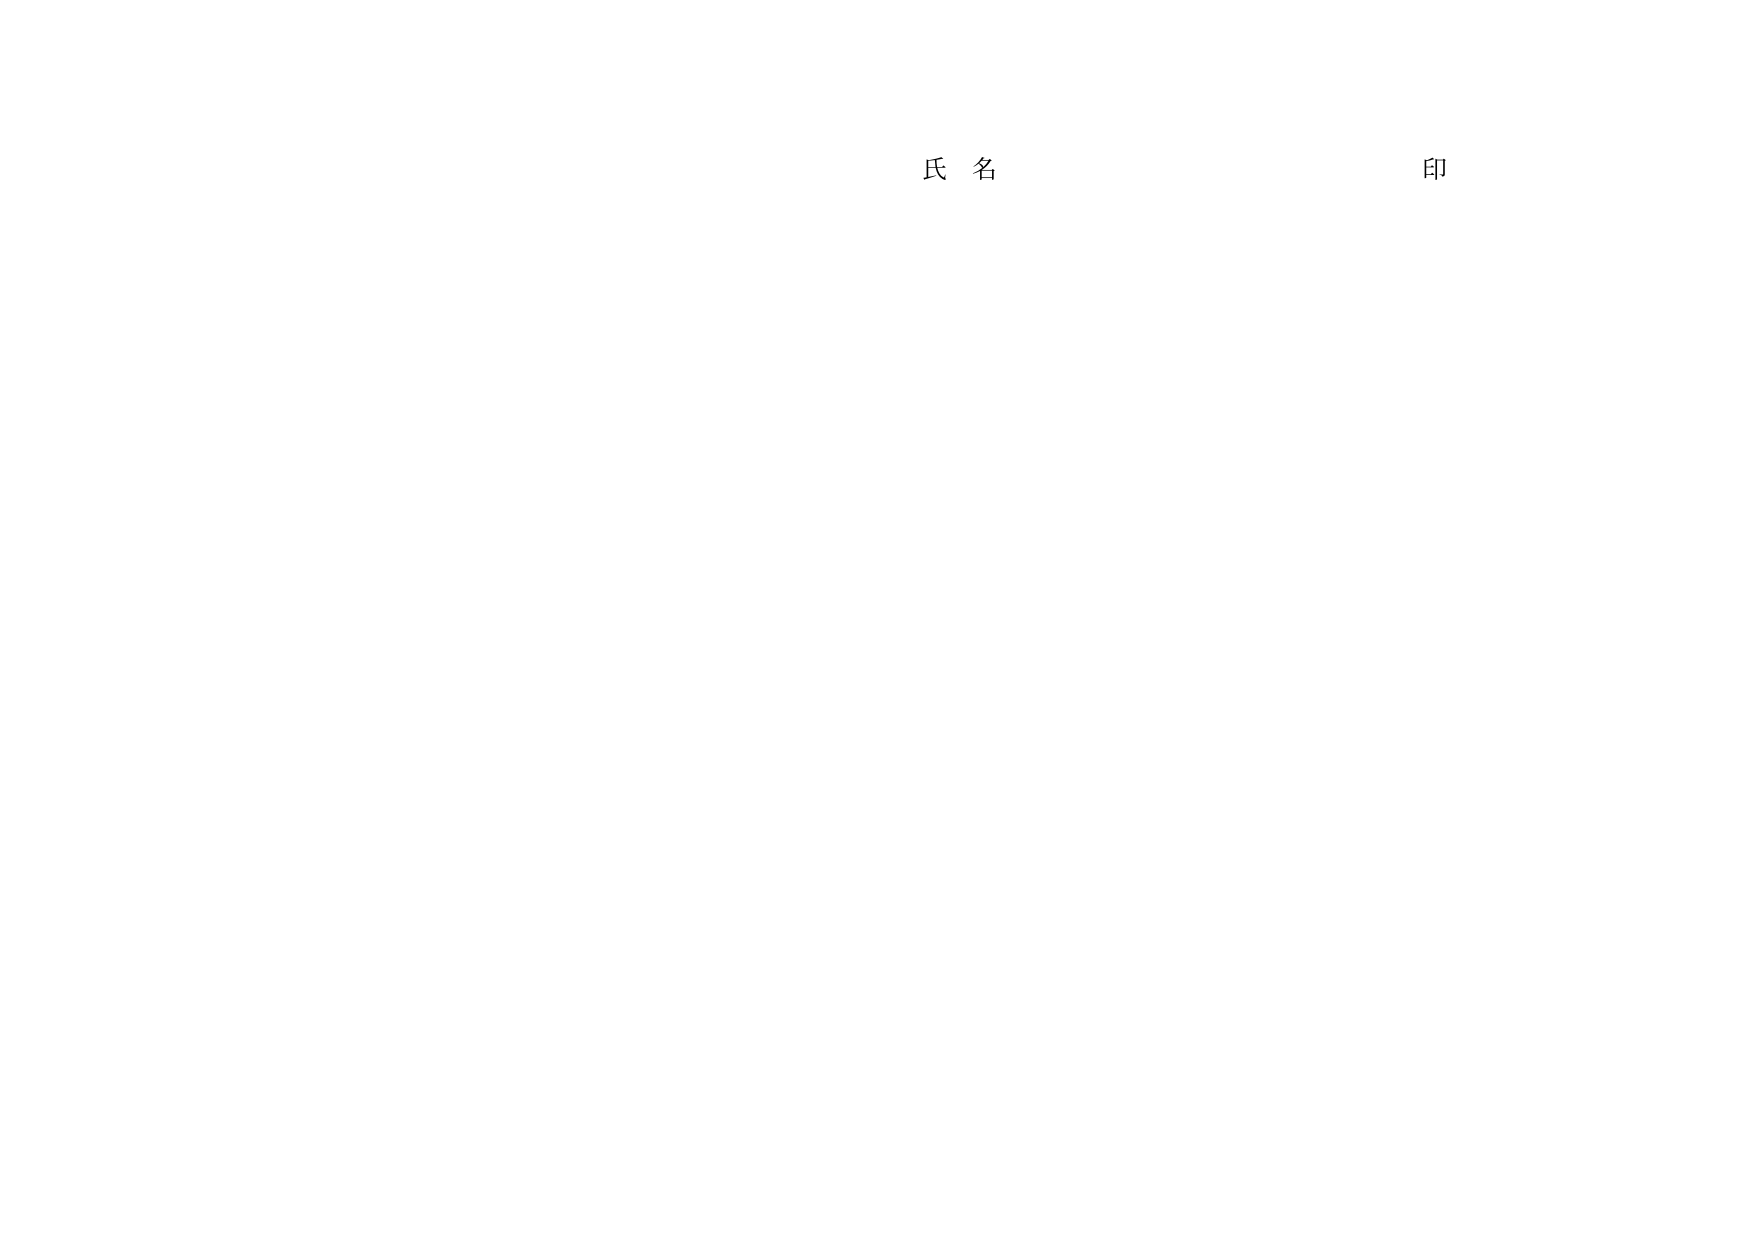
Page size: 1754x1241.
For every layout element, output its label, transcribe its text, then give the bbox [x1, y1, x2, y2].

text 氏 名 印 [148, 149, 1606, 186]
